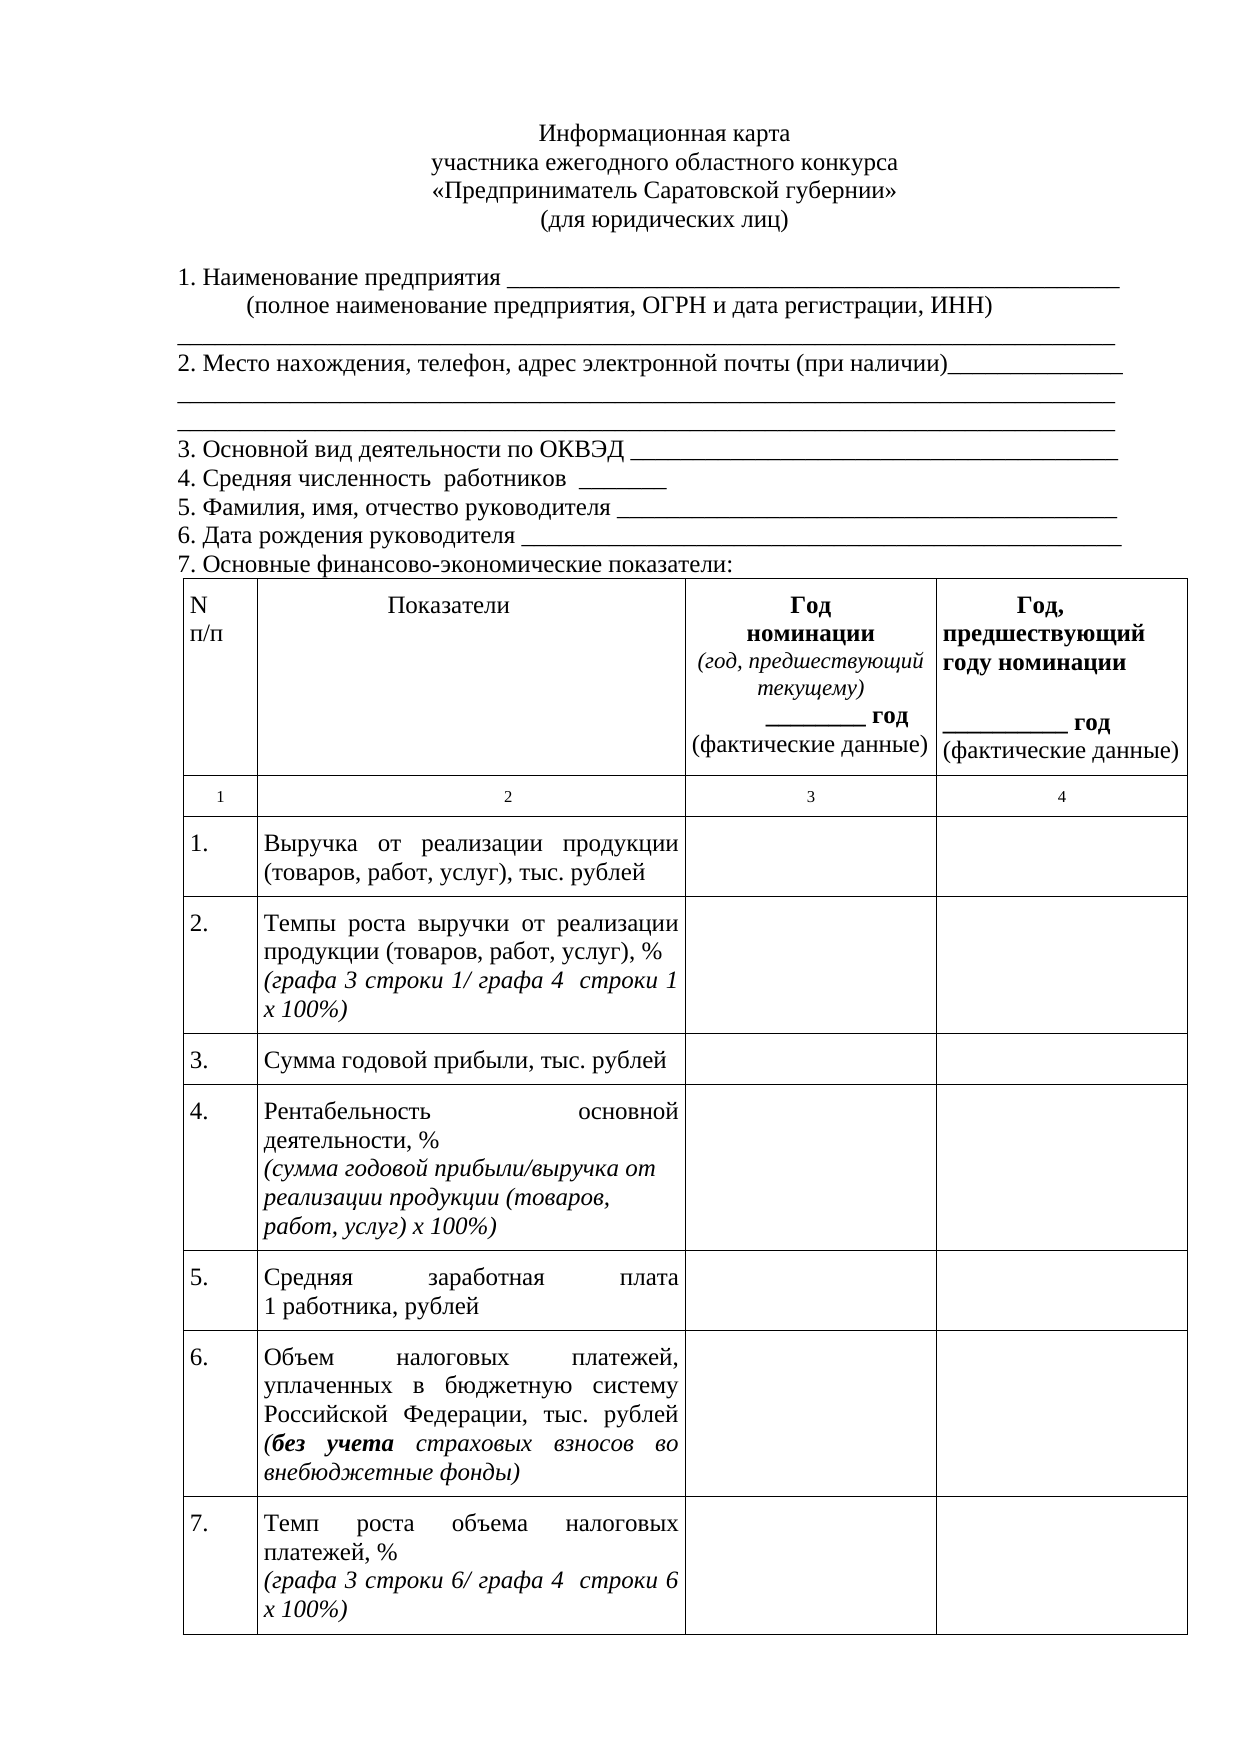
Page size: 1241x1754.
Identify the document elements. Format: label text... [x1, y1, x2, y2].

text 4. Средняя численность работников _______ [177, 463, 1152, 492]
table_cell [686, 817, 936, 896]
table_cell Выручка от реализации продукции (товаров, работ, услуг), тыс. рублей [258, 817, 685, 896]
table_header Год, предшествующий году номинации __________ год (фактические данные) [937, 579, 1187, 775]
text 5. Фамилия, имя, отчество руководителя ________________________________________ [177, 492, 1152, 521]
table_cell [937, 1085, 1187, 1250]
table_cell Темпы роста выручки от реализации продукции (товаров, работ, услуг), % (графа 3 строки 1/ графа 4 строки 1 х 100%) [258, 897, 685, 1033]
table_cell Сумма годовой прибыли, тыс. рублей [258, 1034, 685, 1084]
table_cell [937, 1251, 1187, 1330]
table_cell 1 [184, 776, 257, 816]
table_cell 4 [937, 776, 1187, 816]
table_cell [937, 1497, 1187, 1633]
text ___________________________________________________________________________ [177, 319, 1152, 348]
table_cell [686, 1085, 936, 1250]
table_cell Объем налоговых платежей, уплаченных в бюджетную систему Российской Федерации, тыс. рублей (без учета страховых взносов во внебюджетные фонды) [258, 1331, 685, 1496]
table_cell Рентабельность основной деятельности, % (сумма годовой прибыли/выручка от реализации продукции (товаров, работ, услуг) х 100%) [258, 1085, 685, 1250]
table_cell [937, 897, 1187, 1033]
text 1. Наименование предприятия _________________________________________________ [177, 262, 1152, 291]
table_cell 4. [184, 1085, 257, 1250]
table_cell 1. [184, 817, 257, 896]
text Информационная карта [177, 118, 1152, 147]
text 2. Место нахождения, телефон, адрес электронной почты (при наличии)______________ ___________________________________________________________________________ ___________________________________________________________________________ [177, 348, 1152, 434]
text «Предприниматель Саратовской губернии» [177, 176, 1152, 204]
text 7. Основные финансово-экономические показатели: [177, 549, 1152, 578]
text (полное наименование предприятия, ОГРН и дата регистрации, ИНН) [177, 291, 1152, 319]
text (для юридических лиц) [177, 204, 1152, 233]
text 3. Основной вид деятельности по ОКВЭД _______________________________________ [177, 434, 1152, 463]
table_cell [937, 817, 1187, 896]
table_cell 7. [184, 1497, 257, 1633]
table_header Год номинации (год, предшествующий текущему) ________ год (фактические данные) [686, 579, 936, 775]
table_cell 3. [184, 1034, 257, 1084]
table_header Показатели [258, 579, 685, 775]
table_cell [937, 1034, 1187, 1084]
table_cell [686, 1251, 936, 1330]
table_cell 6. [184, 1331, 257, 1496]
table_cell Темп роста объема налоговых платежей, % (графа 3 строки 6/ графа 4 строки 6 х 100%) [258, 1497, 685, 1633]
table_cell 3 [686, 776, 936, 816]
text 6. Дата рождения руководителя ________________________________________________ [177, 521, 1152, 549]
table_cell [686, 1034, 936, 1084]
table_cell [686, 1331, 936, 1496]
table_cell [686, 897, 936, 1033]
table_cell 2 [258, 776, 685, 816]
table_cell [937, 1331, 1187, 1496]
table_cell Средняя заработная плата 1 работника, рублей [258, 1251, 685, 1330]
table_cell [686, 1497, 936, 1633]
table_cell 5. [184, 1251, 257, 1330]
table_header N п/п [184, 579, 257, 775]
text участника ежегодного областного конкурса [177, 147, 1152, 176]
table_cell 2. [184, 897, 257, 1033]
